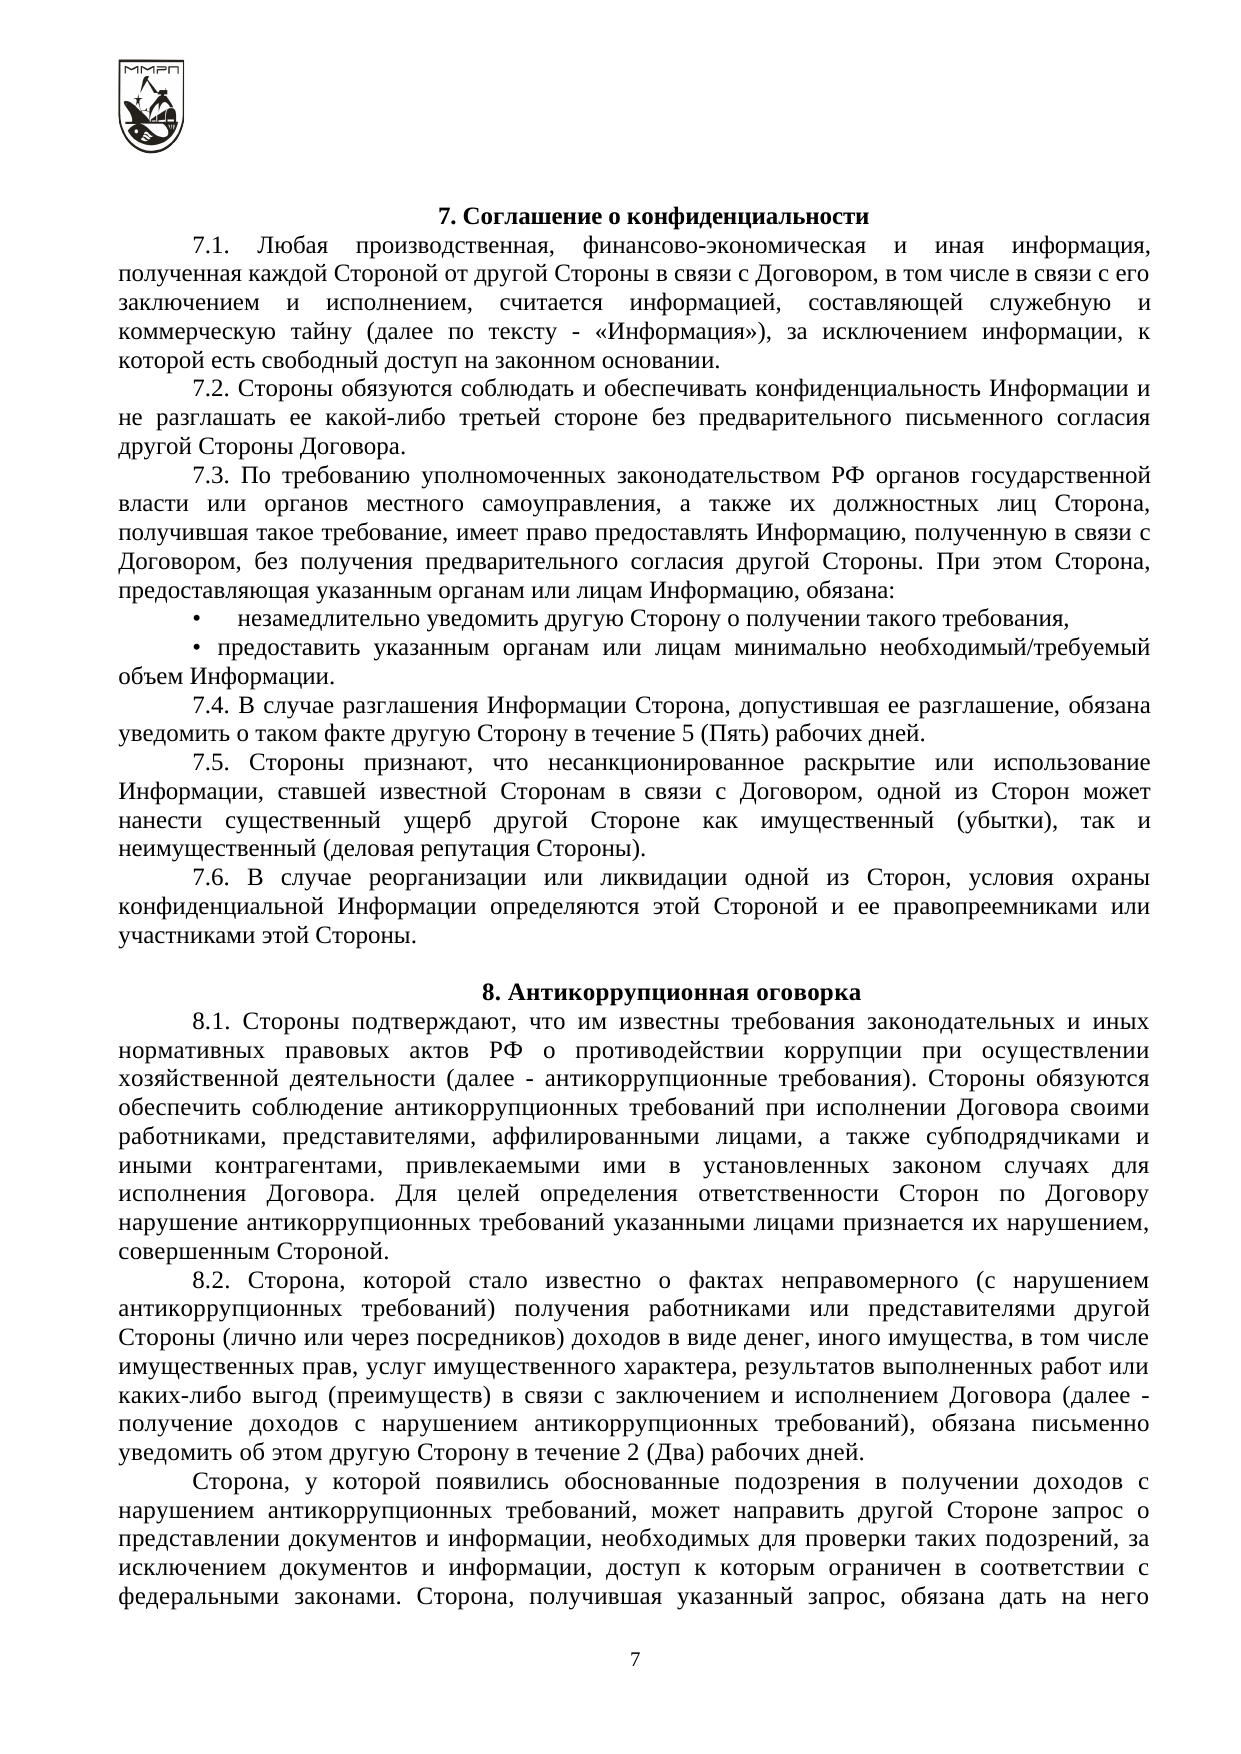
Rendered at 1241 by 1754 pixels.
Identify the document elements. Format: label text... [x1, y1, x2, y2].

text 7.4. В случае разглашения Информации Сторона, допустившая ее разглашение, обязана уведомить о таком факте другую Сторону в течение 5 (Пять) рабочих дней. [118, 690, 1152, 747]
text 7.5. Стороны признают, что несанкционированное раскрытие или использование Информации, ставшей известной Сторонам в связи с Договором, одной из Сторон может нанести существенный ущерб другой Стороне как имущественный (убытки), так и неимущественный (деловая репутация Стороны). [118, 747, 1152, 862]
text 8.1. Стороны подтверждают, что им известны требования законодательных и иных нормативных правовых актов РФ о противодействии коррупции при осуществлении хозяйственной деятельности (далее - антикоррупционные требования). Стороны обязуются обеспечить соблюдение антикоррупционных требований при исполнении Договора своими работниками, представителями, аффилированными лицами, а также субподрядчиками и иными контрагентами, привлекаемыми ими в установленных законом случаях для исполнения Договора. Для целей определения ответственности Сторон по Договору нарушение антикоррупционных требований указанными лицами признается их нарушением, совершенным Стороной. [118, 1006, 1152, 1265]
text 8.2. Сторона, которой стало известно о фактах неправомерного (с нарушением антикоррупционных требований) получения работниками или представителями другой Стороны (лично или через посредников) доходов в виде денег, иного имущества, в том числе имущественных прав, услуг имущественного характера, результатов выполненных работ или каких-либо выгод (преимуществ) в связи с заключением и исполнением Договора (далее - получение доходов с нарушением антикоррупционных требований), обязана письменно уведомить об этом другую Сторону в течение 2 (Два) рабочих дней. [118, 1265, 1152, 1466]
text 7.3. По требованию уполномоченных законодательством РФ органов государственной власти или органов местного самоуправления, а также их должностных лиц Сторона, получившая такое требование, имеет право предоставлять Информацию, полученную в связи с Договором, без получения предварительного согласия другой Стороны. При этом Сторона, предоставляющая указанным органам или лицам Информацию, обязана: [118, 460, 1152, 603]
text 7.2. Стороны обязуются соблюдать и обеспечивать конфиденциальность Информации и не разглашать ее какой-либо третьей стороне без предварительного письменного согласия другой Стороны Договора. [118, 373, 1152, 460]
text 8. Антикоррупционная оговорка [118, 977, 1152, 1006]
list предоставить указанным органам или лицам минимально необходимый/требуемый объем Информации. [118, 632, 1152, 690]
list незамедлительно уведомить другую Сторону о получении такого требования, [118, 603, 1152, 632]
text 7.6. В случае реорганизации или ликвидации одной из Сторон, условия охраны конфиденциальной Информации определяются этой Стороной и ее правопреемниками или участниками этой Стороны. [118, 862, 1152, 948]
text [118, 1466, 1152, 1610]
text 7.1. Любая производственная, финансово-экономическая и иная информация, полученная каждой Стороной от другой Стороны в связи с Договором, в том числе в связи с его заключением и исполнением, считается информацией, составляющей служебную и коммерческую тайну (далее по тексту - «Информация»), за исключением информации, к которой есть свободный доступ на законном основании. [118, 230, 1152, 373]
text 7. Соглашение о конфиденциальности [156, 201, 1152, 230]
